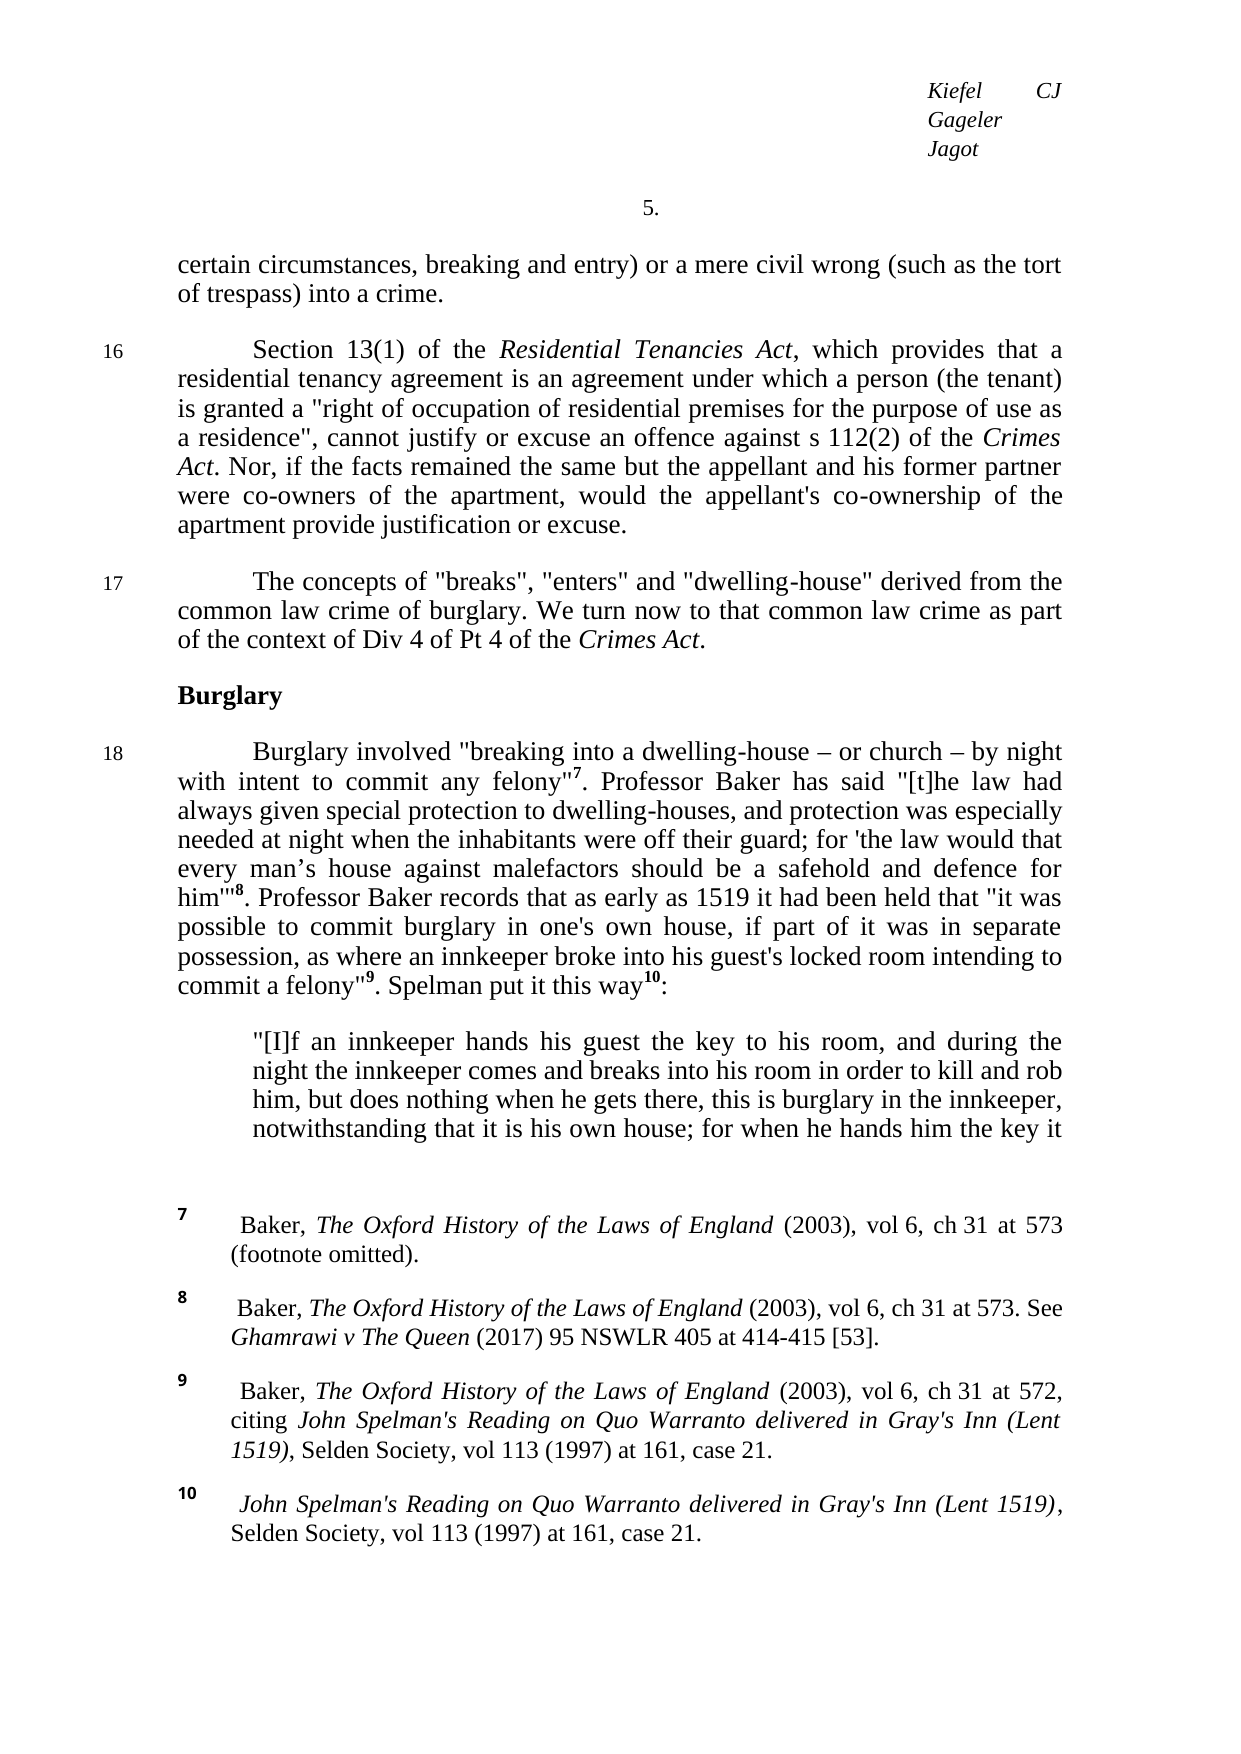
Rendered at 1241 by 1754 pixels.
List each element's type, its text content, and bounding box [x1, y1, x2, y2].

list The concepts of "breaks", "enters" and "dwelling-house" derived from the common law crime of burglary. We turn now to that common law crime as part of the context of Div 4 of Pt 4 of the Crimes Act. [102, 567, 1063, 654]
list Section 13(1) of the Residential Tenancies Act, which provides that a residential tenancy agreement is an agreement under which a person (the tenant) is granted a "right of occupation of residential premises for the purpose of use as a residence", cannot justify or excuse an offence against s 112(2) of the Crimes Act. Nor, if the facts remained the same but the appellant and his former partner were co-owners of the apartment, would the appellant's co-ownership of the apartment provide justification or excuse. [102, 335, 1063, 539]
text "[I]f an innkeeper hands his guest the key to his room, and during the night the innkeeper comes and breaks into his room in order to kill and rob him, but does nothing when he gets there, this is burglary in the innkeeper, notwithstanding that it is his own house; for when he hands him the key it is a lease of the room, and the innkeeper has no more to do with it for the time being than a stranger, and so, etc." [252, 1027, 1063, 1144]
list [102, 250, 1063, 308]
subtitle Burglary [177, 681, 1063, 710]
list Burglary involved "breaking into a dwelling-house – or church – by night with intent to commit any felony". Professor Baker has said "[t]he law had always given special protection to dwelling-houses, and protection was especially needed at night when the inhabitants were off their guard; for 'the law would that every man’s house against malefactors should be a safehold and defence for him'". Professor Baker records that as early as 1519 it had been held that "it was possible to commit burglary in one's own house, if part of it was in separate possession, as where an innkeeper broke into his guest's locked room intending to commit a felony". Spelman put it this way: [102, 737, 1063, 1000]
